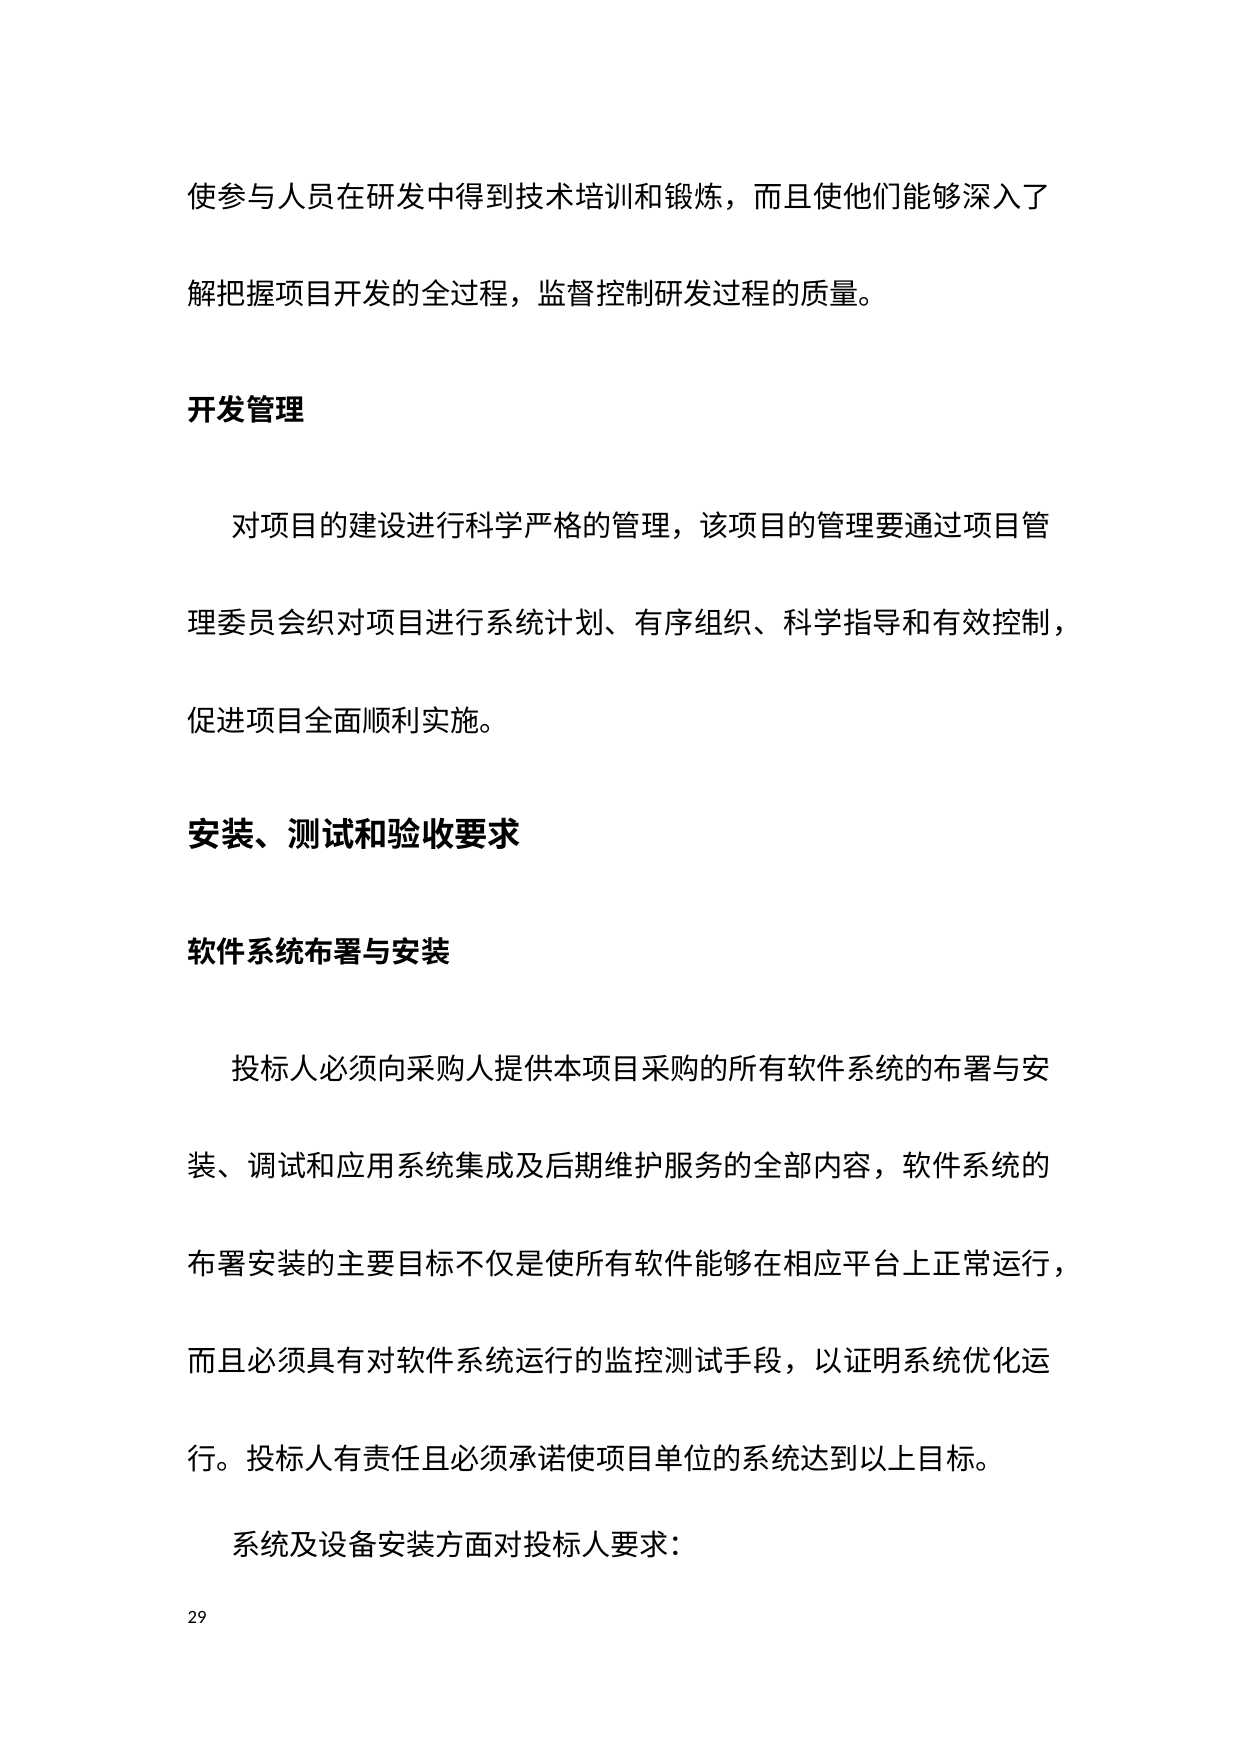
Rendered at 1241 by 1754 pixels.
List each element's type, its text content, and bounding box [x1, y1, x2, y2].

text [187, 162, 1053, 324]
text 对项目的建设进行科学严格的管理，该项目的管理要通过项目管理委员会织对项目进行系统计划、有序组织、科学指导和有效控制，促进项目全面顺利实施。 [187, 491, 1053, 751]
text 系统及设备安装方面对投标人要求： [187, 1510, 1053, 1575]
subtitle 安装、测试和验收要求 [187, 799, 1053, 864]
text 投标人必须向采购人提供本项目采购的所有软件系统的布署与安装、调试和应用系统集成及后期维护服务的全部内容，软件系统的布署安装的主要目标不仅是使所有软件能够在相应平台上正常运行，而且必须具有对软件系统运行的监控测试手段，以证明系统优化运行。投标人有责任且必须承诺使项目单位的系统达到以上目标。 [187, 1034, 1053, 1489]
subtitle 软件系统布署与安装 [187, 918, 1053, 983]
subtitle 开发管理 [187, 375, 1053, 440]
